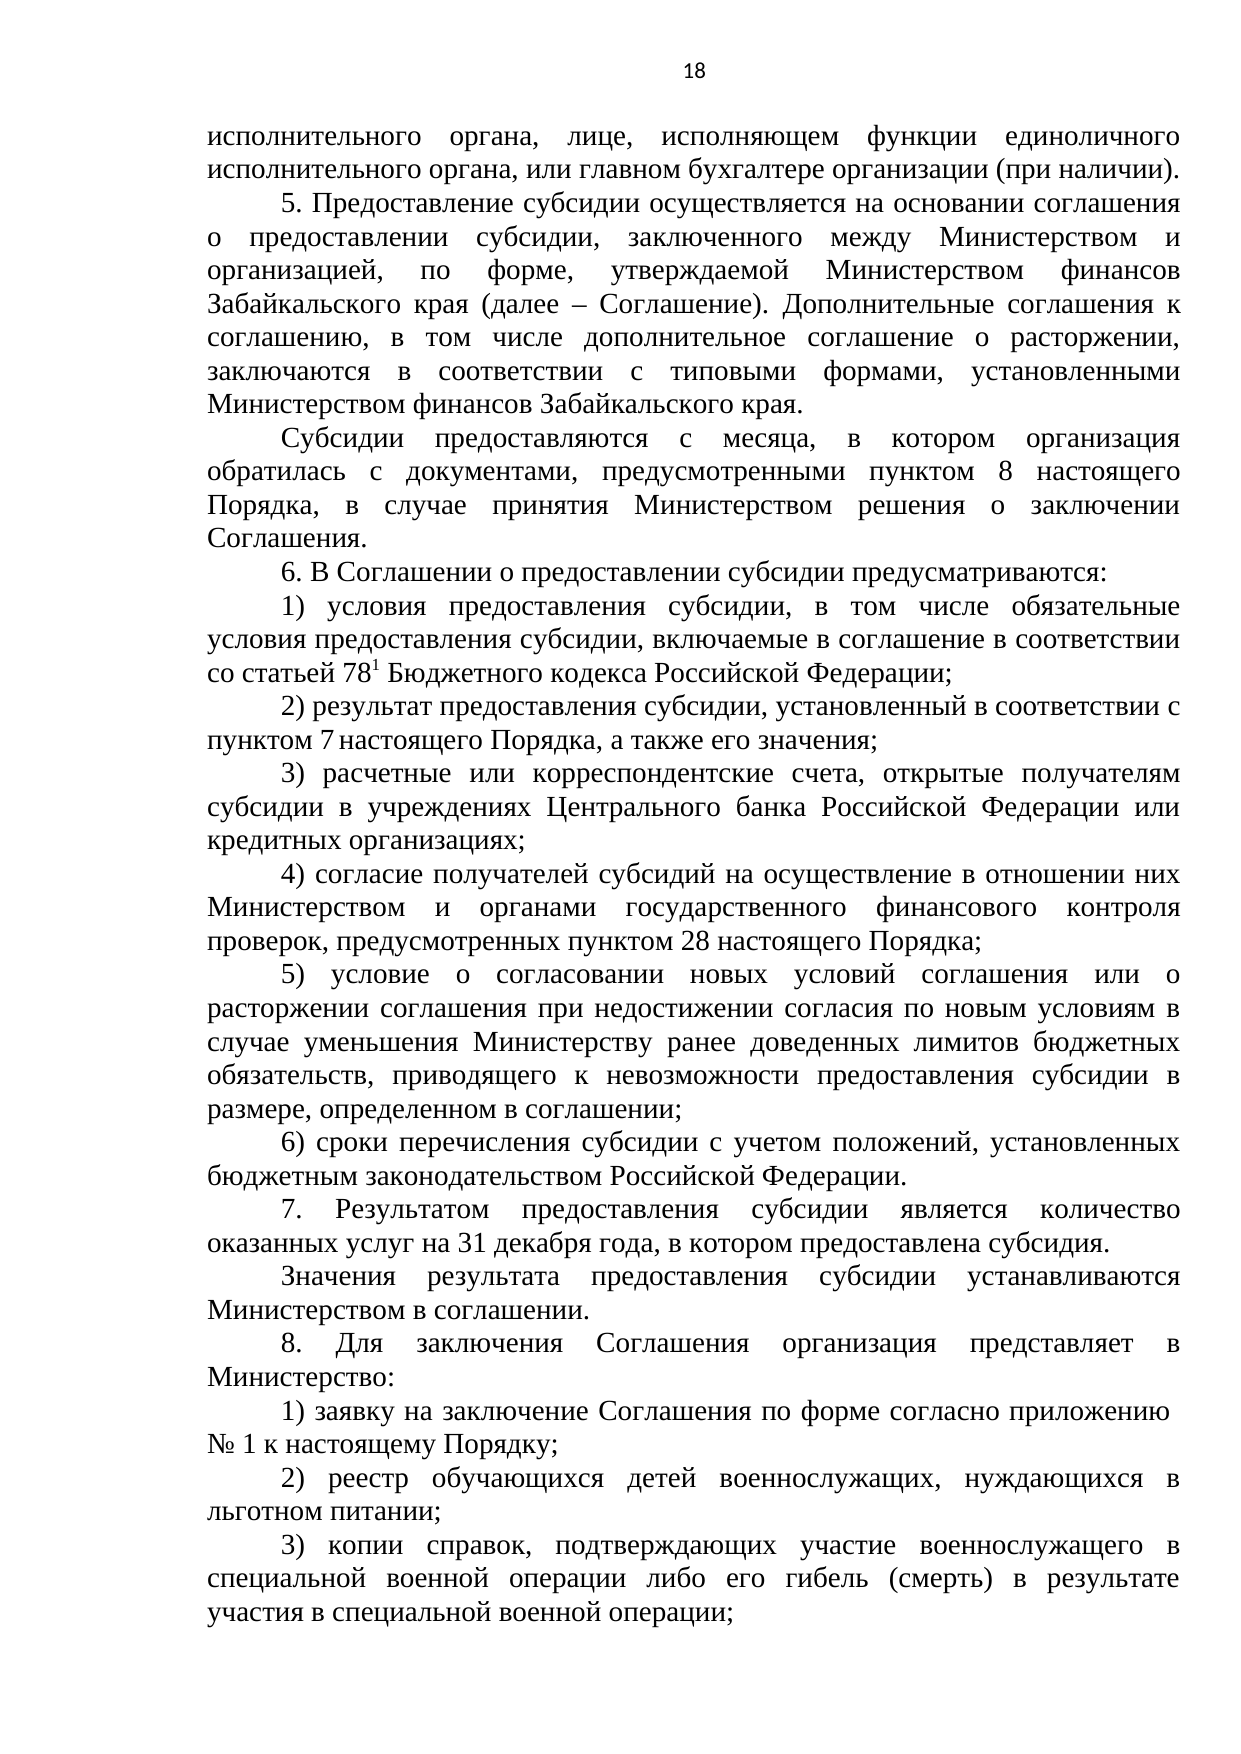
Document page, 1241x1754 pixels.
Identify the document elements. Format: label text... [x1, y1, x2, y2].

text 2) реестр обучающихся детей военнослужащих, нуждающихся в льготном питании; [207, 1460, 1181, 1527]
title 5) условие о согласовании новых условий соглашения или о расторжении соглашения при недостижении согласия по новым условиям в случае уменьшения Министерству ранее доведенных лимитов бюджетных обязательств, приводящего к невозможности предоставления субсидии в размере, определенном в соглашении; [207, 957, 1181, 1124]
text 3) расчетные или корреспондентские счета, открытые получателям субсидии в учреждениях Центрального банка Российской Федерации или кредитных организациях; [207, 755, 1181, 856]
text 2) результат предоставления субсидии, установленный в соответствии с пунктом 7 настоящего Порядка, а также его значения; [207, 688, 1181, 755]
text 6. В Соглашении о предоставлении субсидии предусматриваются: [207, 554, 1181, 588]
text 5. Предоставление субсидии осуществляется на основании соглашения о предоставлении субсидии, заключенного между Министерством и организацией, по форме, утверждаемой Министерством финансов Забайкальского края (далее – Соглашение). Дополнительные соглашения к соглашению, в том числе дополнительное соглашение о расторжении, заключаются в соответствии с типовыми формами, установленными Министерством финансов Забайкальского края. [207, 185, 1181, 420]
text 3) копии справок, подтверждающих участие военнослужащего в специальной военной операции либо его гибель (смерть) в результате участия в специальной военной операции; [207, 1527, 1181, 1627]
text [207, 118, 1181, 185]
text 7. Результатом предоставления субсидии является количество оказанных услуг на 31 декабря года, в котором предоставлена субсидия. [207, 1191, 1181, 1258]
text 6) сроки перечисления субсидии с учетом положений, установленных бюджетным законодательством Российской Федерации. [207, 1124, 1181, 1191]
text 4) согласие получателей субсидий на осуществление в отношении них Министерством и органами государственного финансового контроля проверок, предусмотренных пунктом 28 настоящего Порядка; [207, 856, 1181, 957]
text Значения результата предоставления субсидии устанавливаются Министерством в соглашении. [207, 1258, 1181, 1326]
text 1) условия предоставления субсидии, в том числе обязательные условия предоставления субсидии, включаемые в соглашение в соответствии со статьей 781 Бюджетного кодекса Российской Федерации; [207, 588, 1181, 688]
text Субсидии предоставляются с месяца, в котором организация обратилась с документами, предусмотренными пунктом 8 настоящего Порядка, в случае принятия Министерством решения о заключении Соглашения. [207, 420, 1181, 554]
text 8. Для заключения Соглашения организация представляет в Министерство: [207, 1326, 1181, 1393]
text 1) заявку на заключение Соглашения по форме согласно приложению № 1 к настоящему Порядку; [207, 1393, 1181, 1460]
